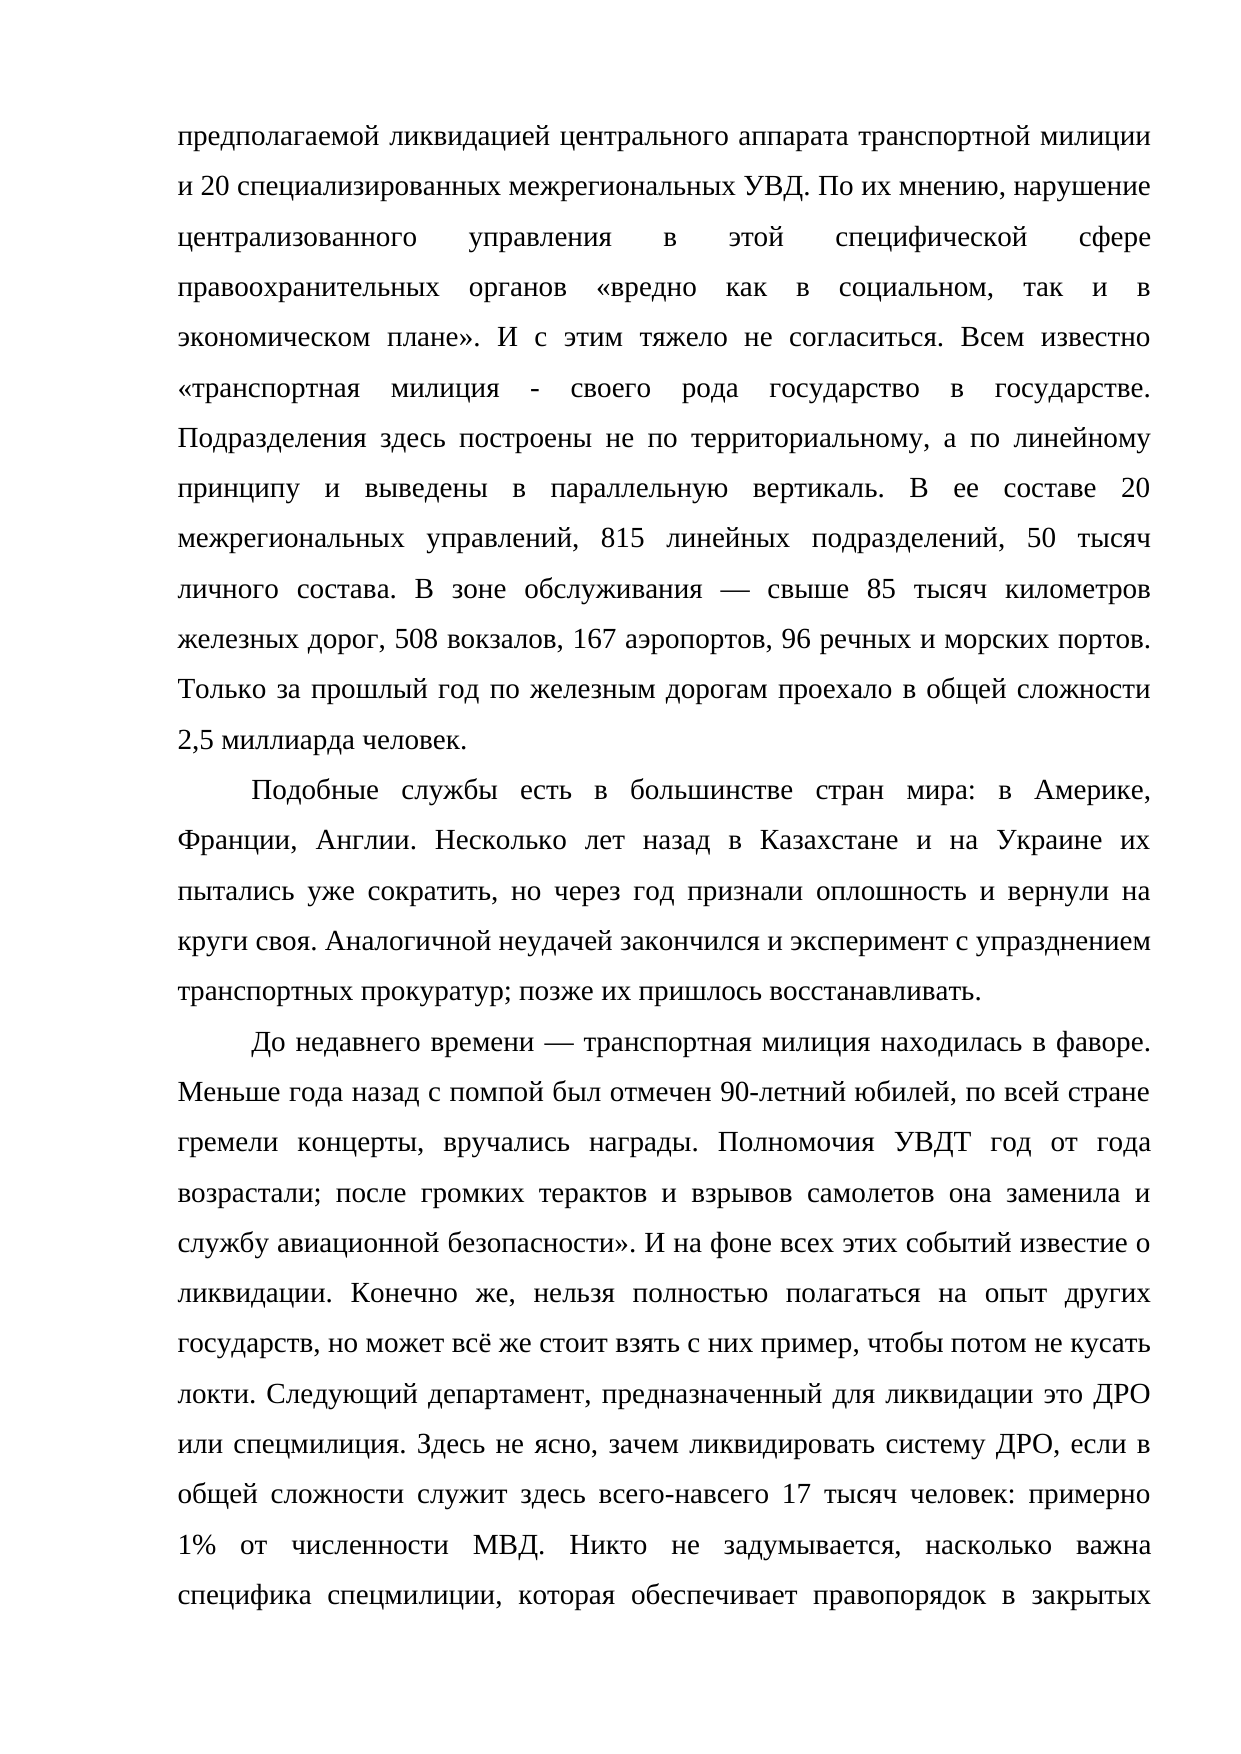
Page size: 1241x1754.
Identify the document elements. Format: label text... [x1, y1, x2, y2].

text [177, 1024, 1152, 1611]
text Подобные службы есть в большинстве стран мира: в Америке, Франции, Англии. Несколько лет назад в Казахстане и на Украине их пытались уже сократить, но через год признали оплошность и вернули на круги своя. Аналогичной неудачей закончился и эксперимент с упразднением транспортных прокуратур; позже их пришлось восстанавливать. [177, 772, 1152, 1007]
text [177, 118, 1152, 755]
